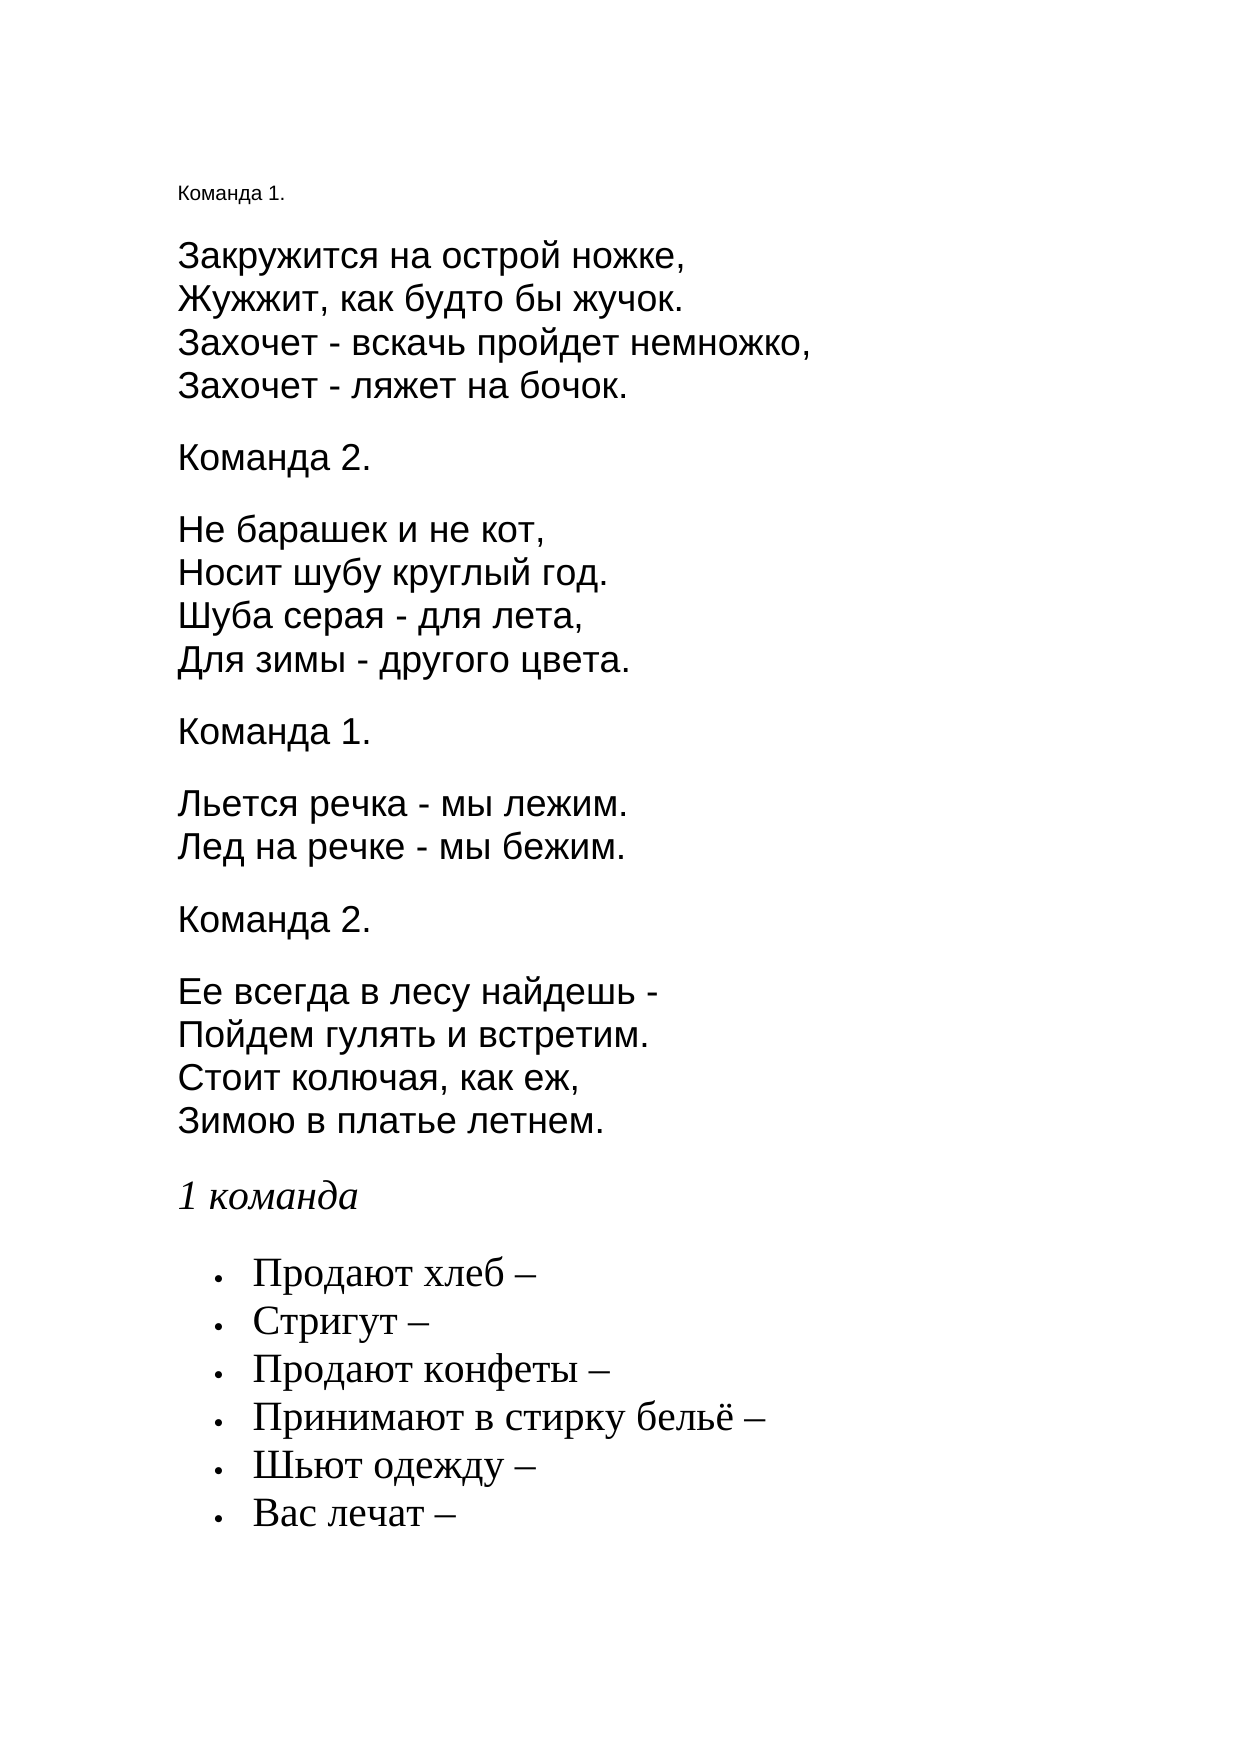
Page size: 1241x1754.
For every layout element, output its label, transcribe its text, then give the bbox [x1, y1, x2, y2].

list Вас лечат – [215, 1487, 1152, 1535]
text Не барашек и не кот, Носит шубу круглый год. Шуба серая - для лета, Для зимы - другого цвета. [177, 507, 1152, 680]
text Льется речка - мы лежим. Лед на речке - мы бежим. [177, 781, 1152, 868]
text Команда 2. [177, 435, 1152, 478]
list Принимают в стирку бельё – [215, 1392, 1152, 1439]
text Ее всегда в лесу найдешь - Пойдем гулять и встретим. Стоит колючая, как еж, Зимою в платье летнем. [177, 969, 1152, 1142]
list Стригут – [215, 1296, 1152, 1344]
list Продают конфеты – [215, 1344, 1152, 1392]
text Команда 1. [177, 709, 1152, 752]
text 1 команда [177, 1171, 1152, 1219]
text Команда 1. [177, 180, 1152, 204]
list Шьют одежду – [215, 1439, 1152, 1487]
text Закружится на острой ножке, Жужжит, как будто бы жучок. Захочет - вскачь пройдет немножко, Захочет - ляжет на бочок. [177, 233, 1152, 406]
text Команда 2. [177, 897, 1152, 940]
list Продают хлеб – [215, 1248, 1152, 1296]
